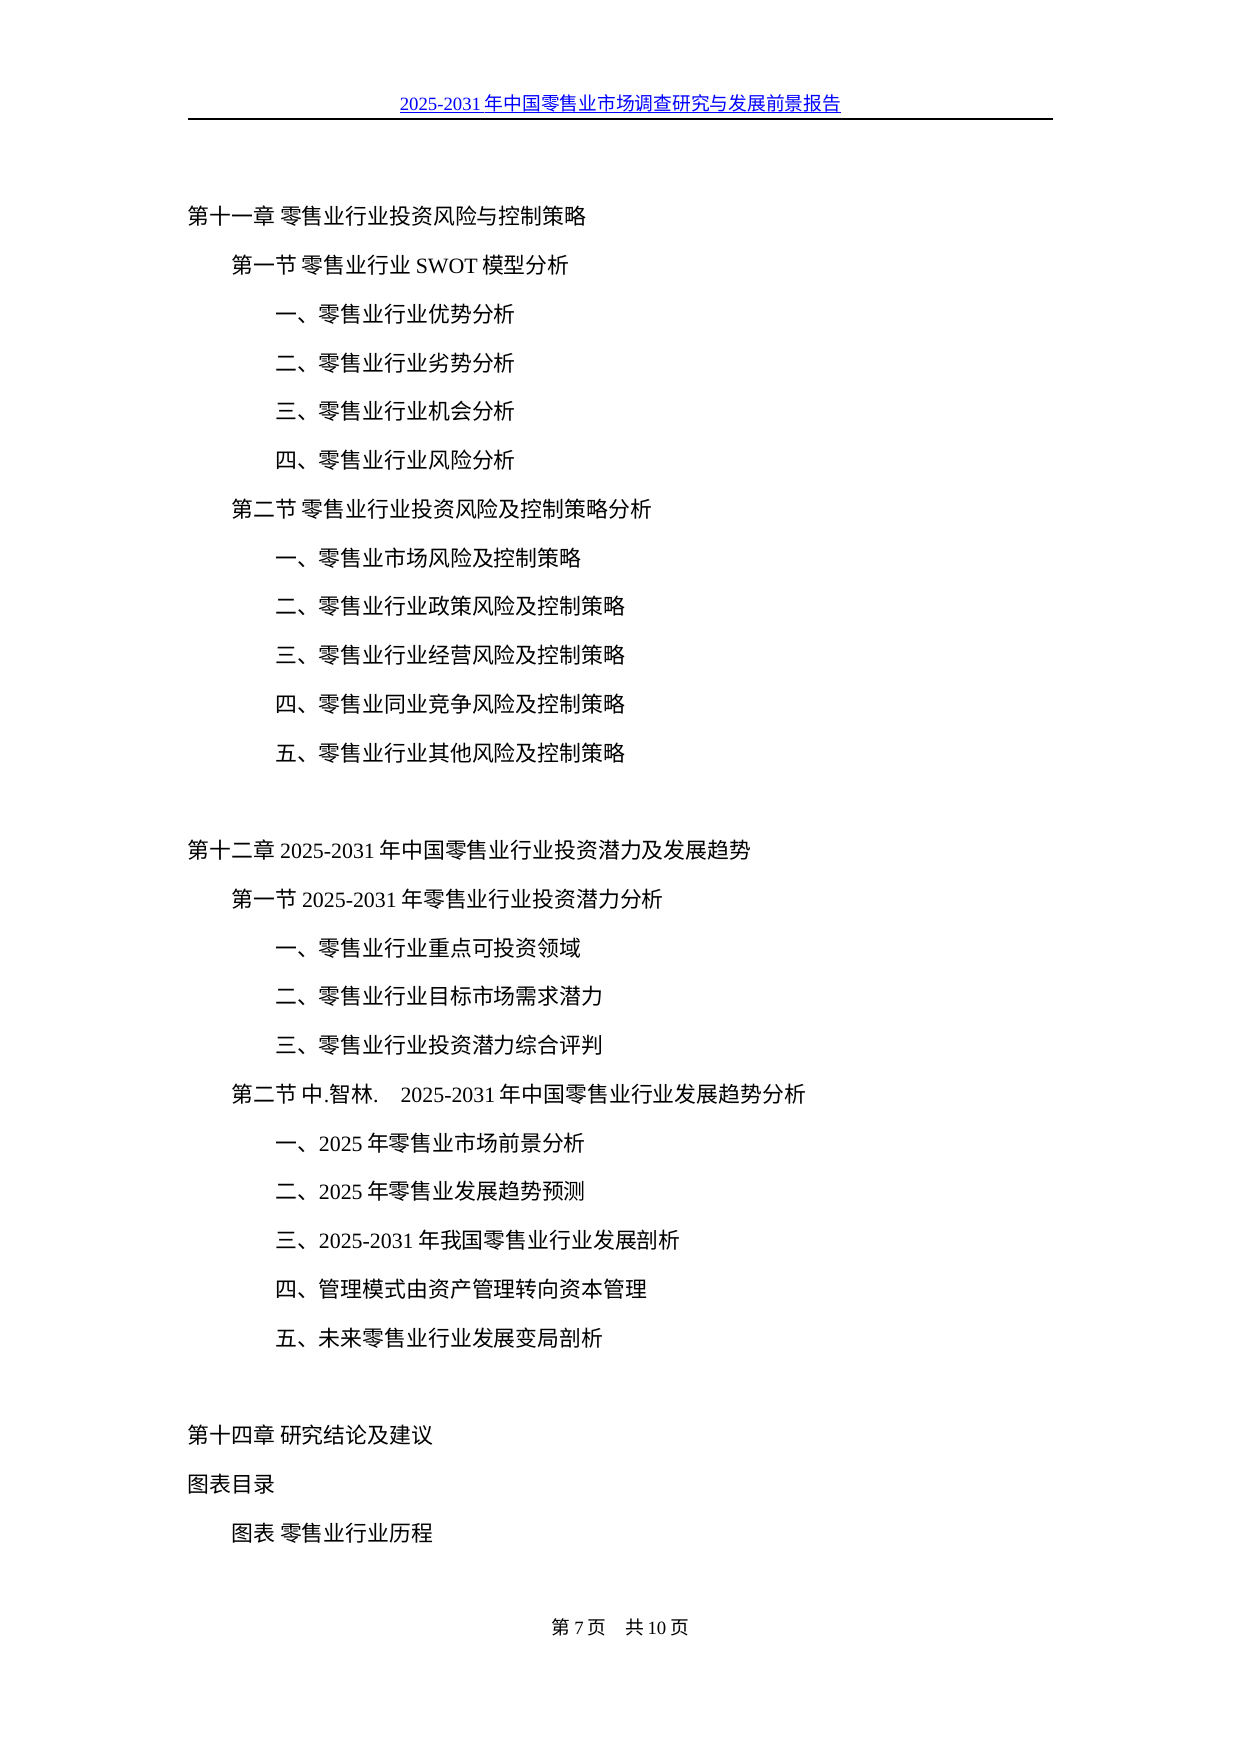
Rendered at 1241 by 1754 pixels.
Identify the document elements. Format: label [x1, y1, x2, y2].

text [187, 150, 1053, 1548]
